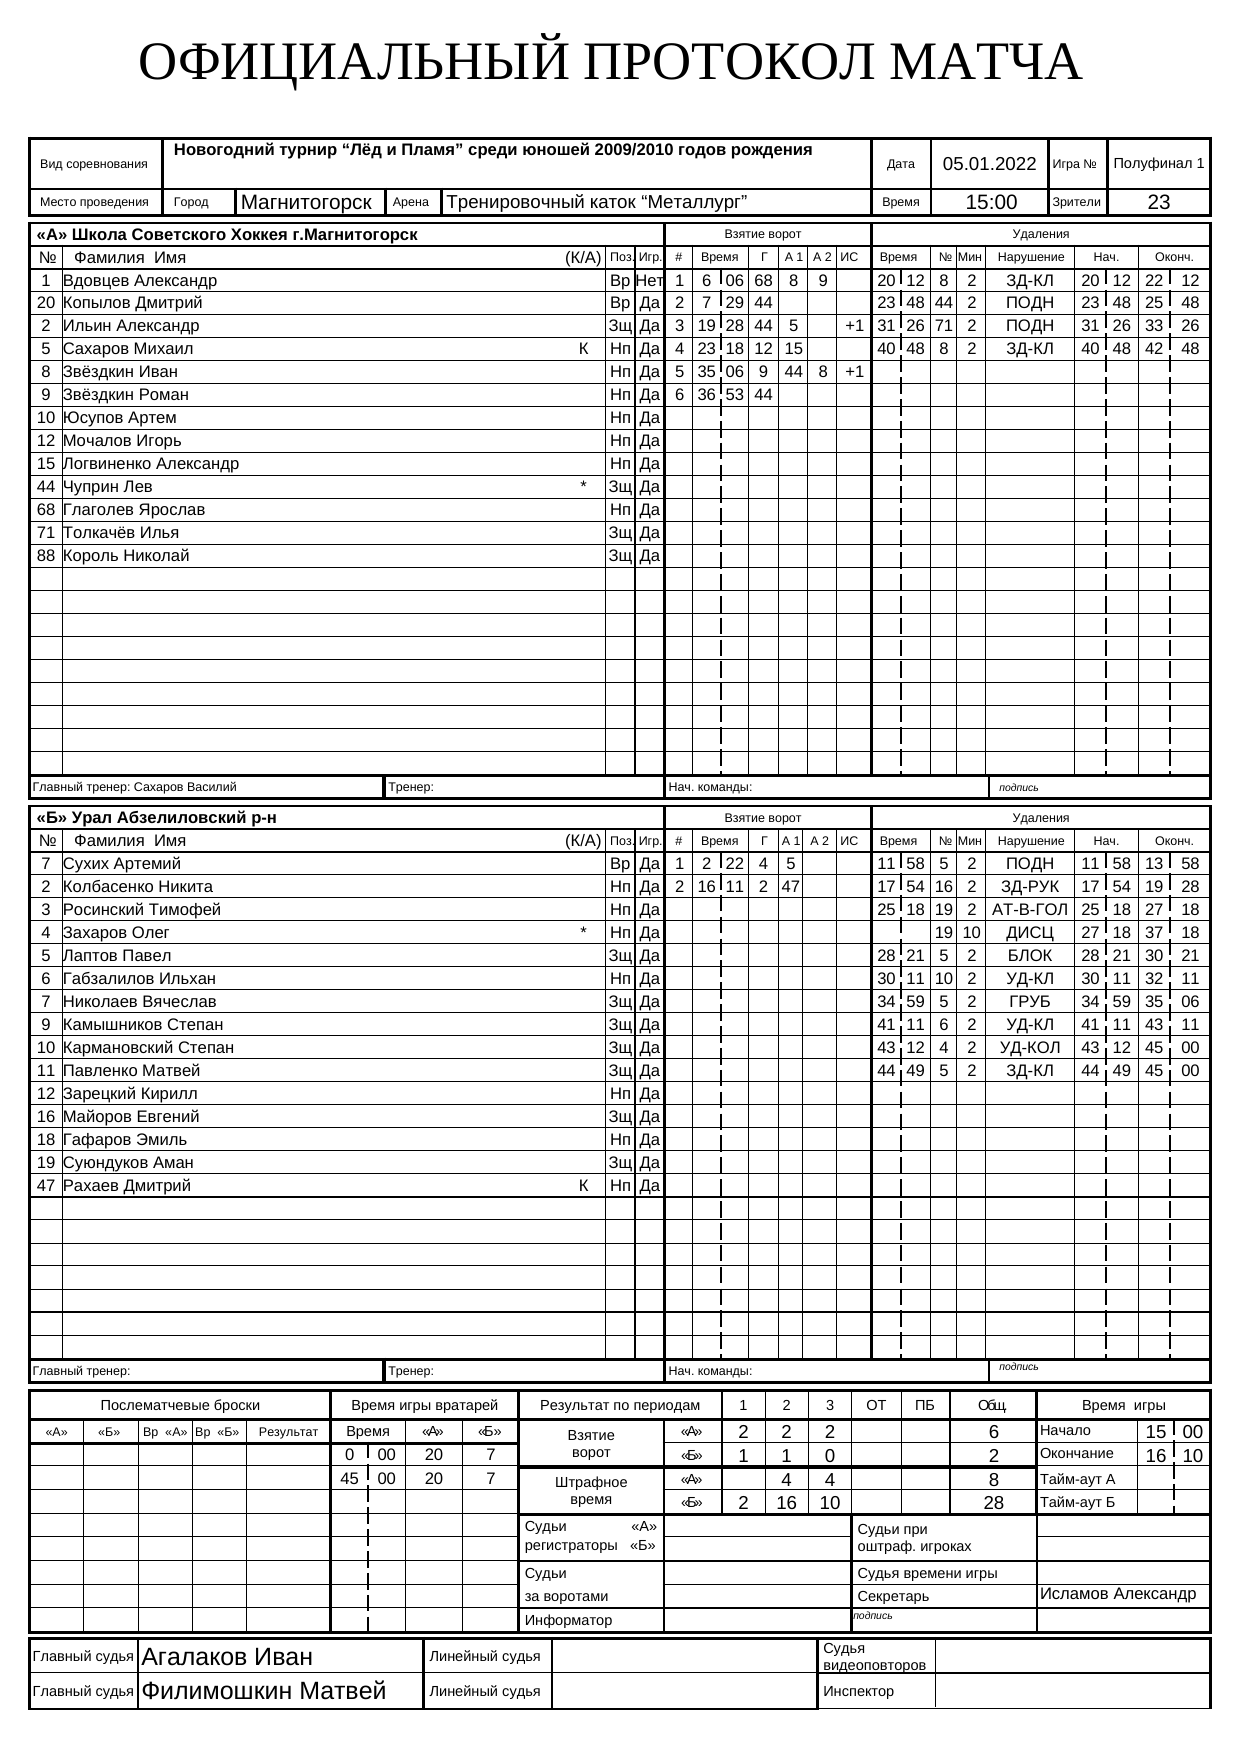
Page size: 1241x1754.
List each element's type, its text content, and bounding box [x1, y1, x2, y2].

table_cell [837, 591, 870, 613]
table_cell Зщ [606, 545, 634, 567]
table_cell Да [636, 430, 663, 452]
table_cell [721, 1220, 748, 1242]
table_cell [1170, 729, 1209, 751]
table_cell 37 [1139, 921, 1170, 943]
table_cell 2 [693, 853, 721, 874]
table_cell Зщ [606, 1059, 634, 1081]
table_cell Мочалов Игорь [63, 430, 561, 452]
table_cell 5 [666, 361, 692, 383]
table_cell [721, 706, 748, 728]
table_header «А» Школа Советского Хоккея г.Магнитогорск [31, 224, 663, 244]
table_cell [561, 522, 605, 544]
table_cell [139, 1514, 192, 1536]
table_cell [721, 522, 748, 544]
table_cell 19 [931, 898, 956, 920]
table_header Новогодний турнир “Лёд и Пламя” среди юношей 2009/2010 годов рождения [164, 140, 870, 188]
table_cell Оконч. [1139, 830, 1209, 851]
table_cell [139, 1490, 192, 1513]
table_cell Нп [606, 338, 634, 360]
table_cell Тайм-аут Б [1038, 1490, 1137, 1513]
table_cell [31, 1466, 83, 1489]
table_cell Вр [606, 853, 634, 874]
table_cell Г [749, 247, 778, 268]
table_cell 00 [1174, 1421, 1209, 1442]
table_cell [561, 1082, 605, 1104]
table_cell Инспектор [819, 1674, 936, 1708]
table_cell [901, 1290, 930, 1311]
table_cell [693, 1220, 721, 1242]
table_cell [721, 1336, 748, 1357]
table_cell [1170, 614, 1209, 636]
table_cell [406, 1514, 462, 1536]
table_cell [368, 1561, 405, 1583]
table_cell Арена [387, 190, 440, 214]
table_cell 2 [957, 270, 985, 291]
table_cell [406, 1537, 462, 1560]
table_cell [1170, 706, 1209, 728]
table_cell [837, 1220, 870, 1242]
table_cell [193, 1445, 246, 1465]
table_cell [1075, 1313, 1106, 1334]
table_cell [957, 361, 985, 383]
table_cell [986, 637, 1074, 659]
table_cell 00 [1170, 1059, 1209, 1081]
table_cell [721, 683, 748, 705]
table_cell 2 [957, 990, 985, 1012]
table_cell Николаев Вячеслав [63, 990, 561, 1012]
table_cell [931, 568, 956, 590]
table_cell [1075, 1151, 1106, 1173]
table_cell [1106, 430, 1138, 452]
table_cell Да [636, 967, 663, 989]
table_cell [837, 660, 870, 682]
table_cell Да [636, 384, 663, 406]
table_cell [931, 522, 956, 544]
table_cell [873, 921, 901, 943]
table_cell [247, 1561, 329, 1583]
table_cell [31, 1220, 62, 1242]
table_cell 00 [368, 1445, 405, 1465]
table_cell [666, 683, 692, 705]
table_cell [901, 407, 930, 429]
table_cell 59 [1106, 990, 1138, 1012]
table_cell [931, 660, 956, 682]
table_cell 48 [901, 338, 930, 360]
table_cell [873, 1336, 901, 1357]
table_cell [1139, 522, 1170, 544]
table_header Игра № [1050, 140, 1106, 188]
table_cell [986, 1198, 1074, 1219]
table_cell [31, 637, 62, 659]
table_cell [693, 1082, 721, 1104]
table_cell [1075, 522, 1106, 544]
table_cell [666, 990, 692, 1012]
table_cell [749, 1313, 778, 1334]
table_cell 68 [31, 499, 62, 521]
table_cell 5 [779, 853, 802, 874]
table_cell [693, 1128, 721, 1150]
table_cell 4 [809, 1469, 851, 1489]
table_cell [901, 1198, 930, 1219]
table_cell [779, 1336, 802, 1357]
table_cell [986, 660, 1074, 682]
table_cell 23 [693, 338, 721, 360]
table_cell [693, 1290, 721, 1311]
table_cell Агалаков Иван [139, 1640, 422, 1672]
table_cell [1139, 1198, 1170, 1219]
table_cell [957, 729, 985, 751]
table_cell [721, 1082, 748, 1104]
table_cell Звёздкин Иван [63, 361, 561, 383]
table_cell [693, 1174, 721, 1196]
table_cell [931, 1266, 956, 1288]
table_cell 5 [931, 1059, 956, 1081]
table_cell 11 [31, 1059, 62, 1081]
table_cell [779, 453, 807, 475]
table_header Взятие ворот [666, 807, 870, 828]
table_cell [852, 1443, 901, 1465]
table_cell 2 [957, 315, 985, 337]
table_cell [561, 683, 605, 705]
table_cell 21 [1170, 944, 1209, 966]
table_cell [837, 1266, 870, 1288]
table_header Послематчевые броски [31, 1392, 329, 1418]
table_cell [779, 1313, 802, 1334]
table_cell [901, 729, 930, 751]
table_cell [693, 1336, 721, 1357]
table_cell 45 [1139, 1036, 1170, 1058]
table_cell [986, 1220, 1074, 1242]
table_cell 28 [1075, 944, 1106, 966]
table_cell [873, 1082, 901, 1104]
table_cell 17 [873, 875, 901, 897]
table_cell [901, 591, 930, 613]
table_cell [666, 1082, 692, 1104]
table_cell Время [873, 190, 930, 214]
table_cell [1170, 1290, 1209, 1311]
table_cell [957, 1313, 985, 1334]
table_cell 7 [31, 990, 62, 1012]
table_cell [986, 430, 1074, 452]
table_cell «Б» [665, 1490, 721, 1513]
table_cell [84, 1585, 138, 1607]
table_cell [1075, 1128, 1106, 1150]
table_cell [721, 1174, 748, 1196]
table_cell [837, 1151, 870, 1173]
table_cell [1106, 1220, 1138, 1242]
table_cell [693, 591, 721, 613]
table_cell 11 [1075, 853, 1106, 874]
table_cell [666, 499, 692, 521]
table_cell Да [636, 921, 663, 943]
table_cell [837, 967, 870, 989]
table_cell [606, 706, 634, 728]
table_cell [902, 1490, 949, 1513]
table_cell 4 [766, 1469, 808, 1489]
table_cell [636, 1220, 663, 1242]
table_cell АТ-В-ГОЛ [986, 898, 1074, 920]
table_cell 58 [901, 853, 930, 874]
table_cell [63, 1220, 561, 1242]
table_cell 30 [873, 967, 901, 989]
table_cell 29 [721, 292, 748, 314]
table_cell [63, 752, 561, 774]
table_cell 2 [723, 1421, 765, 1442]
table_cell [957, 384, 985, 406]
table_cell [463, 1561, 517, 1583]
table_cell [749, 1336, 778, 1357]
table_cell [1075, 1290, 1106, 1311]
table_cell [1174, 1466, 1209, 1489]
table_cell [1170, 522, 1209, 544]
table_cell [666, 1220, 692, 1242]
table_cell [986, 614, 1074, 636]
table_cell [193, 1514, 246, 1536]
table_cell 2 [666, 292, 692, 314]
table_cell [986, 706, 1074, 728]
table_cell Нач. команды: [666, 1361, 988, 1381]
table_header 05.01.2022 [932, 140, 1047, 188]
table_cell [803, 990, 836, 1012]
table_cell А 1 [779, 247, 807, 268]
table_header 1 [723, 1392, 765, 1418]
table_cell [837, 1036, 870, 1058]
table_cell Зрители [1050, 190, 1106, 214]
table_cell [666, 407, 692, 429]
table_cell Нп [606, 875, 634, 897]
table_cell № [931, 247, 956, 268]
table_cell [957, 568, 985, 590]
table_cell [803, 1013, 836, 1035]
table_cell [901, 430, 930, 452]
table_cell Штрафное время [520, 1469, 663, 1513]
table_cell 27 [1139, 898, 1170, 920]
table_cell [31, 1490, 83, 1513]
table_cell 4 [666, 338, 692, 360]
table_cell [1170, 1198, 1209, 1219]
table_cell [1139, 752, 1170, 774]
table_cell [606, 568, 634, 590]
table_cell Зщ [606, 990, 634, 1012]
table_cell [803, 1220, 836, 1242]
table_cell Кармановский Степан [63, 1036, 561, 1058]
table_cell 25 [873, 898, 901, 920]
table_cell 30 [1139, 944, 1170, 966]
table_cell 2 [957, 853, 985, 874]
table_cell [1075, 1105, 1106, 1127]
table_cell [666, 1198, 692, 1219]
table_cell [1170, 660, 1209, 682]
table_cell [606, 1266, 634, 1288]
table_cell [837, 1128, 870, 1150]
table_cell ЗД-КЛ [986, 1059, 1074, 1081]
table_cell Зарецкий Кирилл [63, 1082, 561, 1104]
table_cell [63, 568, 561, 590]
table_cell [561, 545, 605, 567]
table_cell 1 [666, 270, 692, 291]
table_cell Захаров Олег [63, 921, 561, 943]
table_cell [721, 1036, 748, 1058]
table_cell [1170, 430, 1209, 452]
table_cell [721, 591, 748, 613]
table_cell [31, 1266, 62, 1288]
table_cell [1170, 1313, 1209, 1334]
table_cell [931, 499, 956, 521]
table_cell [749, 1082, 778, 1104]
table_cell [63, 1244, 561, 1265]
table_cell 15:00 [932, 190, 1047, 214]
table_cell [1139, 568, 1170, 590]
table_cell 54 [901, 875, 930, 897]
table_cell [779, 1174, 802, 1196]
table_cell [779, 1128, 802, 1150]
table_cell 1 [31, 270, 62, 291]
table_cell [837, 944, 870, 966]
table_cell [666, 1059, 692, 1081]
table_cell Поз. [606, 830, 634, 851]
table_cell [837, 898, 870, 920]
table_cell 10 [957, 921, 985, 943]
table_cell [693, 729, 721, 751]
table_cell подпись [990, 1361, 1209, 1381]
table_cell [779, 637, 807, 659]
table_cell [193, 1561, 246, 1583]
table_cell [666, 430, 692, 452]
table_cell [837, 853, 870, 874]
table_cell 8 [951, 1469, 1035, 1489]
table_cell Главный судья [31, 1673, 137, 1708]
table_cell [1170, 1151, 1209, 1173]
table_cell [606, 637, 634, 659]
table_cell [803, 967, 836, 989]
table_cell 44 [779, 361, 807, 383]
table_cell 48 [1106, 292, 1138, 314]
table_cell [901, 522, 930, 544]
table_cell [561, 1105, 605, 1127]
table_cell [957, 407, 985, 429]
table_cell Судьи при оштраф. игроках [853, 1516, 1036, 1560]
table_cell ДИСЦ [986, 921, 1074, 943]
table_cell [31, 1585, 83, 1607]
table_cell Чуприн Лев [63, 476, 561, 498]
table_cell [636, 568, 663, 590]
table_cell Майоров Евгений [63, 1105, 561, 1127]
table_cell 10 [31, 407, 62, 429]
table_cell 7 [463, 1466, 517, 1489]
table_cell 18 [1106, 921, 1138, 943]
table_cell [561, 875, 605, 897]
table_cell [1139, 614, 1170, 636]
table_cell [721, 1013, 748, 1035]
table_cell [1106, 1290, 1138, 1311]
table_cell [749, 430, 778, 452]
table_cell [665, 1516, 850, 1536]
table_cell [721, 967, 748, 989]
table_cell Нп [606, 898, 634, 920]
table_cell [957, 614, 985, 636]
table_cell [803, 1151, 836, 1173]
table_cell Филимошкин Матвей [139, 1673, 422, 1708]
table_cell [636, 729, 663, 751]
table_cell [901, 1313, 930, 1334]
table_cell [1075, 476, 1106, 498]
table_cell [636, 1336, 663, 1357]
table_cell [606, 614, 634, 636]
table_cell [1106, 683, 1138, 705]
table_cell [749, 752, 778, 774]
table_cell [1170, 384, 1209, 406]
table_cell [561, 706, 605, 728]
table_cell 71 [31, 522, 62, 544]
table_cell [63, 729, 561, 751]
table_cell [803, 1105, 836, 1127]
table_cell Нп [606, 967, 634, 989]
table_cell 11 [721, 875, 748, 897]
table_cell 26 [1170, 315, 1209, 337]
table_cell [873, 1290, 901, 1311]
table_cell 28 [721, 315, 748, 337]
table_cell [873, 1220, 901, 1242]
table_cell Зщ [606, 944, 634, 966]
table_cell [873, 1313, 901, 1334]
table_cell Нп [606, 1082, 634, 1104]
table_cell [693, 476, 721, 498]
table_cell [986, 522, 1074, 544]
table_cell 3 [666, 315, 692, 337]
table_cell 20 [1075, 270, 1106, 291]
table_cell [721, 407, 748, 429]
table_cell [936, 1674, 1209, 1708]
table_cell 42 [1139, 338, 1170, 360]
table_cell 12 [1170, 270, 1209, 291]
table_cell Начало [1038, 1421, 1137, 1442]
table_cell Нп [606, 1174, 634, 1196]
table_cell [666, 1013, 692, 1035]
table_cell 26 [1106, 315, 1138, 337]
table_cell [873, 729, 901, 751]
table_cell 6 [951, 1421, 1035, 1442]
table_cell [808, 706, 836, 728]
table_cell 35 [1139, 990, 1170, 1012]
table_cell Судьи [520, 1562, 663, 1583]
table_cell [808, 292, 836, 314]
table_cell [873, 476, 901, 498]
table_cell 2 [957, 967, 985, 989]
table_cell [901, 384, 930, 406]
table_cell [901, 683, 930, 705]
table_cell [931, 706, 956, 728]
table_cell [749, 522, 778, 544]
table_cell 9 [749, 361, 778, 383]
table_cell [1170, 1128, 1209, 1150]
table_cell [837, 292, 870, 314]
table_cell 2 [809, 1421, 851, 1442]
table_cell [1139, 683, 1170, 705]
table_cell 06 [1170, 990, 1209, 1012]
table_cell [837, 453, 870, 475]
table_cell [808, 637, 836, 659]
table_cell 6 [666, 384, 692, 406]
table_cell Мин [957, 247, 985, 268]
table_cell Нарушение [986, 247, 1074, 268]
table_cell [779, 1198, 802, 1219]
table_cell Да [636, 1151, 663, 1173]
table_cell [693, 1059, 721, 1081]
table_cell 2 [957, 1059, 985, 1081]
table_cell +1 [837, 315, 870, 337]
table_cell 49 [1106, 1059, 1138, 1081]
table_cell [931, 614, 956, 636]
table_cell [808, 522, 836, 544]
table_cell [606, 660, 634, 682]
table_cell [606, 1220, 634, 1242]
table_cell Поз. [606, 247, 634, 268]
table_cell [561, 944, 605, 966]
table_cell [808, 568, 836, 590]
table_cell [553, 1673, 816, 1708]
table_cell [779, 292, 807, 314]
table_cell [247, 1514, 329, 1536]
table_cell Линейный судья [425, 1673, 551, 1708]
table_cell [901, 545, 930, 567]
table_cell [901, 921, 930, 943]
table_cell 45 [1139, 1059, 1170, 1081]
table_cell Оконч. [1139, 247, 1209, 268]
table_cell 2 [31, 315, 62, 337]
table_cell [749, 1266, 778, 1288]
table_cell [749, 476, 778, 498]
table_cell [561, 729, 605, 751]
table_cell [1075, 384, 1106, 406]
table_cell 16 [766, 1490, 808, 1513]
table_cell [561, 568, 605, 590]
table_cell [693, 683, 721, 705]
table_cell [561, 1220, 605, 1242]
table_cell Информатор [520, 1609, 663, 1631]
table_cell [901, 752, 930, 774]
table_cell [693, 637, 721, 659]
table_cell [837, 1059, 870, 1081]
table_cell [139, 1561, 192, 1583]
table_cell [873, 1266, 901, 1288]
table_cell [721, 1244, 748, 1265]
table_cell 88 [31, 545, 62, 567]
table_cell [986, 1290, 1074, 1311]
table_cell Фамилия Имя [63, 830, 561, 851]
table_cell [957, 1244, 985, 1265]
table_cell 44 [931, 292, 956, 314]
table_cell Мин [957, 830, 985, 851]
table_cell [31, 568, 62, 590]
table_cell [693, 752, 721, 774]
table_cell [693, 1244, 721, 1265]
table_cell [561, 315, 605, 337]
table_cell [693, 898, 721, 920]
table_cell [779, 990, 802, 1012]
table_cell [721, 430, 748, 452]
table_cell [1170, 361, 1209, 383]
table_cell [779, 1244, 802, 1265]
table_cell [931, 1105, 956, 1127]
table_cell 4 [31, 921, 62, 943]
table_cell * [561, 921, 605, 943]
table_cell # [666, 830, 692, 851]
table_cell [986, 476, 1074, 498]
table_header «Б» Урал Абзелиловский р-н [31, 807, 663, 828]
table_cell 2 [957, 338, 985, 360]
table_cell Вр «Б» [193, 1421, 246, 1442]
table_cell [808, 683, 836, 705]
table_cell [873, 1198, 901, 1219]
table_cell 36 [693, 384, 721, 406]
table_cell ИС [837, 830, 870, 851]
table_cell ГРУБ [986, 990, 1074, 1012]
table_cell [1170, 1220, 1209, 1242]
table_cell [873, 1174, 901, 1196]
table_cell Да [636, 522, 663, 544]
table_cell ПОДН [986, 292, 1074, 314]
table_cell [749, 1244, 778, 1265]
table_cell Место проведения [31, 190, 161, 214]
table_cell Нп [606, 1128, 634, 1150]
table_cell [721, 1128, 748, 1150]
table_cell [247, 1466, 329, 1489]
table_cell [1106, 706, 1138, 728]
table_cell [1170, 568, 1209, 590]
table_cell [986, 1151, 1074, 1173]
table_cell 48 [1170, 338, 1209, 360]
table_cell [1075, 453, 1106, 475]
table_cell [63, 591, 561, 613]
table_cell 6 [931, 1013, 956, 1035]
table_cell [1075, 545, 1106, 567]
table_cell [606, 591, 634, 613]
table_cell 23 [873, 292, 901, 314]
table_cell [749, 453, 778, 475]
table_cell [1075, 637, 1106, 659]
table_cell [1075, 1220, 1106, 1242]
table_cell [957, 706, 985, 728]
table_cell [693, 453, 721, 475]
table_cell [803, 898, 836, 920]
table_cell 2 [957, 1036, 985, 1058]
table_cell Колбасенко Никита [63, 875, 561, 897]
table_cell [247, 1608, 329, 1631]
table_cell [693, 944, 721, 966]
table_cell [986, 453, 1074, 475]
table_cell Главный судья [31, 1640, 137, 1672]
table_cell [749, 1220, 778, 1242]
table_cell БЛОК [986, 944, 1074, 966]
table_cell 41 [873, 1013, 901, 1035]
table_cell [1038, 1609, 1209, 1631]
table_cell [63, 660, 561, 682]
table_cell [1106, 1336, 1138, 1357]
table_cell [779, 660, 807, 682]
table_cell 6 [693, 270, 721, 291]
table_cell 8 [808, 361, 836, 383]
table_cell [803, 921, 836, 943]
table_cell [666, 729, 692, 751]
table_cell [1170, 637, 1209, 659]
table_cell [636, 1290, 663, 1311]
table_cell [1106, 522, 1138, 544]
table_cell [837, 1198, 870, 1219]
table_cell «Б» [665, 1443, 721, 1465]
table_cell [1106, 1198, 1138, 1219]
table_cell [332, 1514, 368, 1536]
table_cell [721, 921, 748, 943]
table_header Удаления [873, 224, 1209, 244]
table_cell Да [636, 499, 663, 521]
table_cell 5 [779, 315, 807, 337]
table_cell [721, 1059, 748, 1081]
table_cell [873, 545, 901, 567]
table_cell Окончание [1038, 1443, 1137, 1465]
table_cell [1106, 361, 1138, 383]
table_cell [636, 1244, 663, 1265]
table_cell [1139, 361, 1170, 383]
table_cell 5 [931, 990, 956, 1012]
table_cell [749, 1059, 778, 1081]
table_cell [803, 1128, 836, 1150]
table_cell [63, 637, 561, 659]
table_cell [873, 361, 901, 383]
table_cell 49 [901, 1059, 930, 1081]
table_cell [803, 1244, 836, 1265]
table_cell [779, 1151, 802, 1173]
table_cell [749, 990, 778, 1012]
table_cell Нп [606, 407, 634, 429]
table_cell Да [636, 1082, 663, 1104]
table_cell [1170, 1082, 1209, 1104]
table_cell 2 [749, 875, 778, 897]
table_cell Да [636, 453, 663, 475]
table_cell [31, 660, 62, 682]
table_cell [666, 1290, 692, 1311]
table_cell [986, 1313, 1074, 1334]
table_cell 44 [873, 1059, 901, 1081]
table_cell [666, 1151, 692, 1173]
table_cell [901, 1082, 930, 1104]
table_cell [1075, 1244, 1106, 1265]
table_cell [873, 1244, 901, 1265]
table_header Дата [873, 140, 930, 188]
table_header Время игры вратарей [332, 1392, 517, 1418]
table_cell 43 [1139, 1013, 1170, 1035]
table_cell [837, 522, 870, 544]
table_cell [901, 660, 930, 682]
table_cell [693, 660, 721, 682]
table_header 2 [766, 1392, 808, 1418]
table_cell ИС [837, 247, 870, 268]
table_cell [31, 1514, 83, 1536]
table_cell [749, 637, 778, 659]
table_cell * [561, 476, 605, 498]
table_cell Тренер: [386, 777, 663, 797]
table_cell [1075, 706, 1106, 728]
table_cell [957, 1151, 985, 1173]
table_cell [84, 1608, 138, 1631]
table_cell [808, 660, 836, 682]
table_cell Сухих Артемий [63, 853, 561, 874]
table_cell [606, 1244, 634, 1265]
table_cell [957, 453, 985, 475]
table_cell [693, 1266, 721, 1288]
table_cell [193, 1608, 246, 1631]
table_cell 7 [463, 1445, 517, 1465]
table_cell [721, 1151, 748, 1173]
table_cell 11 [901, 967, 930, 989]
table_cell [901, 637, 930, 659]
table_cell [808, 752, 836, 774]
table_cell [749, 1174, 778, 1196]
table_cell [873, 752, 901, 774]
table_cell 19 [31, 1151, 62, 1173]
table_cell [901, 1174, 930, 1196]
table_cell [852, 1421, 901, 1442]
table_cell 9 [31, 384, 62, 406]
table_cell [721, 545, 748, 567]
table_cell [561, 1290, 605, 1311]
table_cell [721, 990, 748, 1012]
table_cell Павленко Матвей [63, 1059, 561, 1081]
table_cell [957, 1220, 985, 1242]
table_cell [84, 1514, 138, 1536]
table_cell [957, 1082, 985, 1104]
table_cell [779, 706, 807, 728]
table_cell [721, 660, 748, 682]
table_cell [1075, 1336, 1106, 1357]
table_cell [957, 1105, 985, 1127]
table_cell [803, 1059, 836, 1081]
table_cell 10 [931, 967, 956, 989]
table_cell 9 [31, 1013, 62, 1035]
table_cell [803, 1313, 836, 1334]
table_cell Суюндуков Аман [63, 1151, 561, 1173]
table_cell [1106, 384, 1138, 406]
table_cell [693, 499, 721, 521]
table_cell 8 [779, 270, 807, 291]
table_cell за воротами [520, 1584, 663, 1607]
table_cell [368, 1537, 405, 1560]
table_cell 12 [1106, 270, 1138, 291]
table_cell 41 [1075, 1013, 1106, 1035]
table_cell [931, 752, 956, 774]
table_cell Результат [247, 1421, 329, 1442]
table_cell [931, 1151, 956, 1173]
table_cell [561, 1336, 605, 1357]
table_cell [561, 270, 605, 291]
table_cell [808, 499, 836, 521]
table_cell «Б » [463, 1421, 517, 1442]
table_cell 11 [1170, 967, 1209, 989]
table_cell [873, 430, 901, 452]
table_cell [721, 752, 748, 774]
table_cell [1139, 591, 1170, 613]
table_cell [666, 660, 692, 682]
table_cell 10 [1174, 1443, 1209, 1465]
table_cell [837, 729, 870, 751]
table_cell [931, 1128, 956, 1150]
table_cell [636, 706, 663, 728]
table_cell [931, 591, 956, 613]
table_header Удаления [873, 807, 1209, 828]
table_cell Вр [606, 292, 634, 314]
table_cell [803, 875, 836, 897]
table_cell [957, 522, 985, 544]
table_cell Нет [636, 270, 663, 291]
table_cell [901, 1220, 930, 1242]
table_cell [808, 591, 836, 613]
table_cell [561, 292, 605, 314]
table_cell Зщ [606, 315, 634, 337]
table_cell [721, 637, 748, 659]
table_cell Зщ [606, 1036, 634, 1058]
table_cell 58 [1170, 853, 1209, 874]
table_cell 58 [1106, 853, 1138, 874]
table_cell 12 [901, 270, 930, 291]
table_cell [986, 752, 1074, 774]
table_cell 35 [693, 361, 721, 383]
table_cell [986, 1128, 1074, 1150]
table_cell [779, 614, 807, 636]
table_cell 5 [931, 944, 956, 966]
table_cell 9 [808, 270, 836, 291]
table_cell 2 [957, 292, 985, 314]
table_cell [901, 706, 930, 728]
table_cell [693, 706, 721, 728]
table_cell [63, 1313, 561, 1334]
table_cell [368, 1514, 405, 1536]
table_cell 19 [931, 921, 956, 943]
table_cell 0 [332, 1445, 368, 1465]
table_cell [666, 637, 692, 659]
table_cell [901, 453, 930, 475]
table_cell [1106, 545, 1138, 567]
table_cell [1170, 683, 1209, 705]
table_cell Да [636, 875, 663, 897]
table_cell [693, 1105, 721, 1127]
table_cell [247, 1585, 329, 1607]
table_cell [779, 1105, 802, 1127]
table_cell [561, 614, 605, 636]
table_cell [1139, 1266, 1170, 1288]
table_cell Лаптов Павел [63, 944, 561, 966]
table_cell 00 [1170, 1036, 1209, 1058]
table_cell [561, 637, 605, 659]
table_cell 28 [1170, 875, 1209, 897]
table_cell [873, 1151, 901, 1173]
table_cell [749, 1013, 778, 1035]
table_cell [749, 944, 778, 966]
table_cell [63, 1336, 561, 1357]
table_cell 1 [666, 853, 692, 874]
table_cell 16 [1138, 1443, 1174, 1465]
table_cell [31, 591, 62, 613]
table_cell [666, 614, 692, 636]
table_cell 06 [721, 361, 748, 383]
table_cell [606, 1198, 634, 1219]
table_cell [247, 1445, 329, 1465]
table_cell 34 [873, 990, 901, 1012]
table_cell [1106, 1266, 1138, 1288]
table_cell 40 [1075, 338, 1106, 360]
table_cell 18 [1106, 898, 1138, 920]
table_cell [1170, 591, 1209, 613]
table_cell Нач. [1075, 830, 1138, 851]
table_cell Игр. [636, 830, 663, 851]
table_cell [561, 499, 605, 521]
table_cell [1075, 1082, 1106, 1104]
table_cell [1138, 1490, 1174, 1513]
table_cell [1106, 614, 1138, 636]
table_cell [902, 1469, 949, 1489]
table_cell [463, 1537, 517, 1560]
table_cell [1170, 752, 1209, 774]
table_cell [808, 407, 836, 429]
table_header Вид соревнования [31, 140, 161, 188]
table_cell [931, 545, 956, 567]
table_cell [873, 614, 901, 636]
table_cell [1170, 545, 1209, 567]
table_cell [931, 1082, 956, 1104]
table_cell Главный тренер: [31, 1361, 382, 1381]
table_cell 20 [406, 1466, 462, 1489]
table_cell [561, 990, 605, 1012]
table_cell [957, 1174, 985, 1196]
table_cell 2 [957, 944, 985, 966]
table_cell [693, 407, 721, 429]
table_cell [779, 384, 807, 406]
table_cell УД-КЛ [986, 967, 1074, 989]
table_cell «А» [665, 1421, 721, 1442]
table_cell [808, 545, 836, 567]
table_cell [901, 499, 930, 521]
table_cell [779, 1059, 802, 1081]
table_cell 22 [721, 853, 748, 874]
table_cell [561, 591, 605, 613]
table_cell [1075, 660, 1106, 682]
table_cell Камышников Степан [63, 1013, 561, 1035]
table_cell [693, 921, 721, 943]
table_cell 4 [749, 853, 778, 874]
table_cell [1139, 660, 1170, 682]
table_cell [779, 499, 807, 521]
table_cell [1106, 1082, 1138, 1104]
table_cell [779, 944, 802, 966]
table_cell [139, 1608, 192, 1631]
table_cell Зщ [606, 522, 634, 544]
table_header П Б [902, 1392, 949, 1418]
table_cell [721, 944, 748, 966]
table_cell [721, 1266, 748, 1288]
table_cell № [931, 830, 956, 851]
table_cell [666, 1105, 692, 1127]
table_cell 10 [31, 1036, 62, 1058]
table_cell Да [636, 292, 663, 314]
table_cell [986, 545, 1074, 567]
table_cell [779, 522, 807, 544]
table_cell [1170, 1105, 1209, 1127]
table_cell [636, 637, 663, 659]
table_cell [931, 1244, 956, 1265]
table_cell [1139, 1244, 1170, 1265]
table_cell 7 [31, 853, 62, 874]
table_cell [873, 1105, 901, 1127]
table_cell 31 [1075, 315, 1106, 337]
table_cell [463, 1514, 517, 1536]
table_cell Да [636, 338, 663, 360]
table_cell [1139, 1313, 1170, 1334]
table_cell 11 [873, 853, 901, 874]
table_cell [901, 476, 930, 498]
table_cell [721, 1198, 748, 1219]
table_cell Копылов Дмитрий [63, 292, 561, 314]
table_cell [693, 990, 721, 1012]
table_cell 12 [31, 1082, 62, 1104]
table_cell 16 [693, 875, 721, 897]
table_cell [193, 1585, 246, 1607]
table_cell [31, 1537, 83, 1560]
table_cell [666, 522, 692, 544]
table_cell [1075, 752, 1106, 774]
table_cell Вдовцев Александр [63, 270, 561, 291]
table_cell 2 [951, 1443, 1035, 1465]
table_cell Нп [606, 384, 634, 406]
table_cell [1075, 1198, 1106, 1219]
table_cell Да [636, 315, 663, 337]
table_cell Да [636, 1105, 663, 1127]
table_cell Зщ [606, 1151, 634, 1173]
table_cell [931, 1198, 956, 1219]
table_header Результат по периодам [520, 1392, 721, 1418]
table_cell 8 [931, 270, 956, 291]
table_cell [721, 1105, 748, 1127]
table_cell [63, 1290, 561, 1311]
table_cell (К/А) [561, 247, 605, 268]
table_cell [31, 706, 62, 728]
table_cell 59 [901, 990, 930, 1012]
table_cell 15 [31, 453, 62, 475]
table_cell Рахаев Дмитрий [63, 1174, 561, 1196]
table_cell К [561, 338, 605, 360]
table_cell [779, 1220, 802, 1242]
table_cell [31, 1445, 83, 1465]
table_cell [606, 1290, 634, 1311]
table_cell [873, 453, 901, 475]
table_cell Да [636, 1059, 663, 1081]
table_cell [561, 1198, 605, 1219]
table_cell 2 [957, 898, 985, 920]
table_cell [693, 614, 721, 636]
table_cell [803, 1082, 836, 1104]
table_cell [1139, 430, 1170, 452]
table_cell [873, 407, 901, 429]
table_cell [1139, 1128, 1170, 1150]
table_cell [561, 660, 605, 682]
table_cell 48 [901, 292, 930, 314]
table_cell [837, 875, 870, 897]
table_cell [837, 683, 870, 705]
table_cell [901, 361, 930, 383]
table_cell 44 [749, 315, 778, 337]
table_cell [31, 729, 62, 751]
table_cell [693, 1198, 721, 1219]
table_cell [957, 545, 985, 567]
table_cell Толкачёв Илья [63, 522, 561, 544]
table_cell [1106, 1151, 1138, 1173]
table_cell [957, 476, 985, 498]
table_cell [779, 1036, 802, 1058]
table_cell Судьи «А» регистраторы «Б» [520, 1516, 663, 1560]
table_cell [721, 499, 748, 521]
table_cell Нач. [1075, 247, 1138, 268]
table_header 3 [809, 1392, 851, 1418]
table_cell Сахаров Михаил [63, 338, 561, 360]
table_cell [1106, 1174, 1138, 1196]
table_cell [666, 1336, 692, 1357]
table_cell [749, 1036, 778, 1058]
table_cell [31, 1336, 62, 1357]
table_cell 44 [31, 476, 62, 498]
table_cell [779, 591, 807, 613]
table_cell [837, 1013, 870, 1035]
table_cell [1170, 476, 1209, 498]
table_cell [193, 1537, 246, 1560]
table_cell 34 [1075, 990, 1106, 1012]
table_cell [931, 407, 956, 429]
table_cell 18 [1170, 898, 1209, 920]
table_cell 30 [1075, 967, 1106, 989]
table_cell [1106, 752, 1138, 774]
table_cell 2 [723, 1490, 765, 1513]
table_cell 47 [779, 875, 802, 897]
table_cell [957, 752, 985, 774]
table_cell [561, 1266, 605, 1288]
table_cell [986, 407, 1074, 429]
table_cell Тренер: [386, 1361, 663, 1381]
table_cell 0 [809, 1443, 851, 1465]
table_cell Да [636, 944, 663, 966]
table_cell [1174, 1490, 1209, 1513]
table_cell [693, 568, 721, 590]
table_cell [931, 453, 956, 475]
table_cell [986, 1266, 1074, 1288]
table_cell подпись [853, 1609, 1036, 1631]
table_cell 5 [931, 853, 956, 874]
table_cell [1106, 407, 1138, 429]
table_cell [1106, 729, 1138, 751]
table_cell 33 [1139, 315, 1170, 337]
table_cell [1106, 1313, 1138, 1334]
table_cell [1075, 430, 1106, 452]
table_cell [721, 898, 748, 920]
table_cell [837, 921, 870, 943]
table_cell [666, 453, 692, 475]
table_cell [561, 853, 605, 874]
table_cell [931, 729, 956, 751]
table_cell [901, 1151, 930, 1173]
table_cell [1139, 1336, 1170, 1357]
table_cell [1038, 1562, 1209, 1583]
table_cell [368, 1608, 405, 1631]
table_cell [837, 1244, 870, 1265]
table_cell [808, 384, 836, 406]
table_cell ПОДН [986, 853, 1074, 874]
table_cell Нач. команды: [666, 777, 988, 797]
table_cell А 2 [803, 830, 836, 851]
table_cell 06 [721, 270, 748, 291]
table_cell Вр [606, 270, 634, 291]
table_cell [247, 1490, 329, 1513]
table_cell [902, 1421, 949, 1442]
table_cell 12 [901, 1036, 930, 1058]
table_cell Да [636, 853, 663, 874]
table_cell [837, 1290, 870, 1311]
table_cell [873, 1128, 901, 1150]
table_cell 28 [873, 944, 901, 966]
table_cell Да [636, 407, 663, 429]
table_cell [901, 568, 930, 590]
table_cell [561, 361, 605, 383]
table_cell [873, 637, 901, 659]
table_cell [957, 1266, 985, 1288]
table_cell [931, 637, 956, 659]
table_cell [873, 499, 901, 521]
table_cell Да [636, 361, 663, 383]
table_cell [749, 921, 778, 943]
table_cell 40 [873, 338, 901, 360]
table_cell Время [873, 247, 930, 268]
table_cell [931, 1220, 956, 1242]
table_cell [779, 430, 807, 452]
table_cell А 2 [808, 247, 836, 268]
table_cell [837, 430, 870, 452]
table_cell 11 [1170, 1013, 1209, 1035]
table_cell [139, 1585, 192, 1607]
table_cell [31, 1198, 62, 1219]
table_cell [1075, 407, 1106, 429]
table_cell [721, 568, 748, 590]
table_cell [1139, 706, 1170, 728]
table_cell [957, 683, 985, 705]
table_cell Габзалилов Ильхан [63, 967, 561, 989]
table_cell [1075, 683, 1106, 705]
table_cell [721, 1290, 748, 1311]
table_cell 32 [1139, 967, 1170, 989]
table_cell [561, 384, 605, 406]
table_cell [1139, 1174, 1170, 1196]
table_cell [406, 1490, 462, 1513]
table_cell [749, 660, 778, 682]
table_cell [931, 1336, 956, 1357]
table_cell Вр «А» [139, 1421, 192, 1442]
table_cell [1075, 1174, 1106, 1196]
table_cell [779, 967, 802, 989]
table_cell 12 [1106, 1036, 1138, 1058]
table_cell Ильин Александр [63, 315, 561, 337]
table_cell [779, 1013, 802, 1035]
table_cell [986, 384, 1074, 406]
table_cell [193, 1490, 246, 1513]
table_cell подпись [990, 777, 1209, 797]
table_cell УД-КОЛ [986, 1036, 1074, 1058]
table_cell [837, 752, 870, 774]
table_cell [561, 752, 605, 774]
table_cell [749, 729, 778, 751]
table_header ОТ [852, 1392, 901, 1418]
table_cell ЗД-КЛ [986, 270, 1074, 291]
table_cell [31, 614, 62, 636]
table_cell [636, 683, 663, 705]
table_cell [31, 1244, 62, 1265]
table_cell [808, 430, 836, 452]
table_cell [332, 1561, 368, 1583]
table_cell [957, 430, 985, 452]
table_cell [837, 384, 870, 406]
table_cell 44 [1075, 1059, 1106, 1081]
table_cell [837, 407, 870, 429]
table_cell [749, 1290, 778, 1311]
table_cell [837, 614, 870, 636]
table_cell [957, 499, 985, 521]
table_cell [749, 967, 778, 989]
table_cell 1 [766, 1443, 808, 1465]
table_cell [749, 898, 778, 920]
table_cell [84, 1445, 138, 1465]
table_cell [803, 1198, 836, 1219]
table_header Взятие ворот [666, 224, 870, 244]
table_cell [931, 1290, 956, 1311]
table_cell [1170, 1174, 1209, 1196]
table_cell [693, 967, 721, 989]
table_cell [779, 1266, 802, 1288]
table_cell [931, 430, 956, 452]
table_cell [636, 1266, 663, 1288]
table_cell [837, 545, 870, 567]
table_cell [837, 1105, 870, 1127]
table_cell [1106, 660, 1138, 682]
table_cell [1075, 499, 1106, 521]
table_cell [852, 1490, 901, 1513]
table_cell [837, 476, 870, 498]
table_cell Да [636, 1128, 663, 1150]
table_cell [957, 1128, 985, 1150]
table_cell 11 [1106, 967, 1138, 989]
table_cell [666, 1036, 692, 1058]
table_cell [1170, 499, 1209, 521]
table_cell 8 [31, 361, 62, 383]
table_cell 23 [1109, 190, 1209, 214]
table_cell [1139, 384, 1170, 406]
table_cell Логвиненко Александр [63, 453, 561, 475]
table_cell Линейный судья [425, 1640, 551, 1672]
table_cell 10 [809, 1490, 851, 1513]
table_cell 25 [1139, 292, 1170, 314]
table_cell 44 [749, 292, 778, 314]
table_cell [721, 1313, 748, 1334]
table_cell К [561, 1174, 605, 1196]
table_cell Исламов Александр [1038, 1585, 1209, 1607]
table_cell [1170, 1336, 1209, 1357]
table_cell [1139, 476, 1170, 498]
table_cell [368, 1585, 405, 1607]
table_cell Зщ [606, 1105, 634, 1127]
table_cell [803, 1036, 836, 1058]
table_cell [666, 1174, 692, 1196]
table_cell Нп [606, 499, 634, 521]
table_cell Зщ [606, 476, 634, 498]
table_cell Король Николай [63, 545, 561, 567]
table_cell [606, 729, 634, 751]
table_cell [749, 706, 778, 728]
table_cell Нп [606, 361, 634, 383]
table_cell [1170, 1266, 1209, 1288]
table_cell [1106, 1244, 1138, 1265]
table_cell 8 [931, 338, 956, 360]
table_cell Да [636, 476, 663, 498]
table_header Время игры [1038, 1392, 1209, 1418]
table_cell Гафаров Эмиль [63, 1128, 561, 1150]
table_cell Юсупов Артем [63, 407, 561, 429]
table_cell 11 [1106, 1013, 1138, 1035]
table_cell [693, 430, 721, 452]
table_cell [1139, 1290, 1170, 1311]
table_cell [561, 898, 605, 920]
table_cell ЗД-КЛ [986, 338, 1074, 360]
table_cell Фамилия Имя [63, 247, 561, 268]
table_cell [808, 476, 836, 498]
table_cell [749, 1128, 778, 1150]
table_cell 31 [873, 315, 901, 337]
table_cell 54 [1106, 875, 1138, 897]
table_cell [986, 1174, 1074, 1196]
table_cell [901, 1244, 930, 1265]
table_cell 20 [31, 292, 62, 314]
table_cell [84, 1466, 138, 1489]
table_cell № [31, 247, 62, 268]
table_cell [561, 1036, 605, 1058]
table_cell 16 [931, 875, 956, 897]
table_cell [606, 1313, 634, 1334]
table_cell [779, 407, 807, 429]
table_cell 5 [31, 338, 62, 360]
table_cell [873, 591, 901, 613]
table_cell Судья видеоповторов [819, 1640, 935, 1672]
table_cell [931, 384, 956, 406]
table_cell [931, 1174, 956, 1196]
table_cell 18 [901, 898, 930, 920]
table_cell [332, 1537, 368, 1560]
table_cell 23 [1075, 292, 1106, 314]
table_cell [873, 683, 901, 705]
table_cell [749, 1105, 778, 1127]
table_cell [779, 1290, 802, 1311]
table_cell Да [636, 1174, 663, 1196]
table_cell Да [636, 990, 663, 1012]
table_cell [873, 522, 901, 544]
table_cell [636, 660, 663, 682]
table_cell [901, 1336, 930, 1357]
table_cell [1075, 591, 1106, 613]
table_cell [368, 1490, 405, 1513]
table_cell [665, 1609, 850, 1631]
table_cell 25 [1075, 898, 1106, 920]
table_cell [31, 1313, 62, 1334]
table_cell 12 [749, 338, 778, 360]
table_cell 26 [901, 315, 930, 337]
table_cell Тренировочный каток “Металлург” [443, 190, 870, 214]
table_cell [31, 1608, 83, 1631]
table_cell [1139, 1082, 1170, 1104]
table_cell [666, 1244, 692, 1265]
table_cell [561, 407, 605, 429]
table_cell [561, 1128, 605, 1150]
table_cell 48 [1170, 292, 1209, 314]
table_cell Секретарь [853, 1585, 1036, 1607]
table_cell [666, 898, 692, 920]
table_cell 15 [779, 338, 807, 360]
table_cell 6 [31, 967, 62, 989]
table_cell [779, 898, 802, 920]
table_cell [1139, 407, 1170, 429]
table_cell [808, 453, 836, 475]
table_cell 45 [332, 1466, 368, 1489]
table_cell 1 [723, 1443, 765, 1465]
table_cell [332, 1608, 368, 1631]
table_cell [986, 1244, 1074, 1265]
table_cell [837, 499, 870, 521]
table_cell 19 [1139, 875, 1170, 897]
table_cell Главный тренер: Сахаров Василий [31, 777, 382, 797]
table_cell УД-КЛ [986, 1013, 1074, 1035]
table_cell [957, 1336, 985, 1357]
table_cell [561, 1244, 605, 1265]
table_cell (К/А) [561, 830, 605, 851]
table_cell [837, 1336, 870, 1357]
table_cell «Б» [84, 1421, 138, 1442]
table_cell Взятие ворот [520, 1421, 663, 1465]
table_cell [693, 522, 721, 544]
table_cell [84, 1537, 138, 1560]
table_cell [803, 1174, 836, 1196]
table_cell [1139, 453, 1170, 475]
table_cell Г [749, 830, 778, 851]
table_header Общ. [951, 1392, 1035, 1418]
table_cell [636, 752, 663, 774]
table_cell [749, 683, 778, 705]
table_cell [561, 1013, 605, 1035]
table_cell [779, 921, 802, 943]
table_cell [1170, 1244, 1209, 1265]
table_cell 7 [693, 292, 721, 314]
table_cell [837, 568, 870, 590]
table_cell [1138, 1466, 1174, 1489]
table_cell [553, 1640, 816, 1672]
table_cell [636, 591, 663, 613]
table_cell 00 [368, 1466, 405, 1489]
table_cell 2 [766, 1421, 808, 1442]
table_cell [636, 1313, 663, 1334]
table_cell [561, 1059, 605, 1081]
table_cell [901, 614, 930, 636]
table_cell [666, 1313, 692, 1334]
table_cell [139, 1537, 192, 1560]
table_cell Нарушение [986, 830, 1074, 851]
table_cell [1075, 361, 1106, 383]
table_cell [63, 1198, 561, 1219]
table_cell Игр. [636, 247, 663, 268]
table_cell [1106, 499, 1138, 521]
table_cell [749, 407, 778, 429]
table_cell 19 [693, 315, 721, 337]
table_cell 20 [406, 1445, 462, 1465]
table_cell [803, 1266, 836, 1288]
table_cell [1075, 568, 1106, 590]
table_cell [1075, 614, 1106, 636]
table_cell [636, 1198, 663, 1219]
table_cell [666, 476, 692, 498]
table_cell 27 [1075, 921, 1106, 943]
table_cell [1139, 1151, 1170, 1173]
table_cell [463, 1585, 517, 1607]
table_cell [31, 752, 62, 774]
table_cell 71 [931, 315, 956, 337]
table_cell [749, 545, 778, 567]
table_cell [957, 1290, 985, 1311]
table_cell [779, 545, 807, 567]
table_cell Глаголев Ярослав [63, 499, 561, 521]
table_cell [902, 1443, 949, 1465]
table_cell 2 [666, 875, 692, 897]
table_cell [721, 476, 748, 498]
table_cell [986, 568, 1074, 590]
table_cell [749, 499, 778, 521]
table_cell [1139, 729, 1170, 751]
table_cell [1139, 499, 1170, 521]
table_cell [561, 453, 605, 475]
table_cell [1038, 1537, 1209, 1560]
table_cell Да [636, 1013, 663, 1035]
table_cell [931, 1313, 956, 1334]
table_cell ПОДН [986, 315, 1074, 337]
table_cell № [31, 830, 62, 851]
table_header Полуфинал 1 [1109, 140, 1209, 188]
table_cell Магнитогорск [237, 190, 384, 214]
table_cell [837, 1082, 870, 1104]
table_cell Да [636, 898, 663, 920]
table_cell 15 [1138, 1421, 1174, 1442]
table_cell [837, 990, 870, 1012]
table_cell [63, 683, 561, 705]
table_cell Время [693, 247, 748, 268]
table_cell Судья времени игры [853, 1562, 1036, 1583]
table_cell [986, 591, 1074, 613]
table_cell [666, 706, 692, 728]
table_cell [808, 729, 836, 751]
table_cell 53 [721, 384, 748, 406]
table_cell [666, 591, 692, 613]
table_cell [666, 944, 692, 966]
table_cell 11 [901, 1013, 930, 1035]
table_cell Нп [606, 921, 634, 943]
table_cell [957, 660, 985, 682]
table_cell [31, 1290, 62, 1311]
table_cell [957, 1198, 985, 1219]
table_cell [803, 1290, 836, 1311]
table_cell [193, 1466, 246, 1489]
table_cell [666, 921, 692, 943]
table_cell Время [332, 1421, 405, 1442]
table_cell 28 [951, 1490, 1035, 1513]
table_cell 13 [1139, 853, 1170, 874]
table_cell 5 [31, 944, 62, 966]
table_cell [901, 1266, 930, 1288]
table_cell [606, 1336, 634, 1357]
table_cell [721, 729, 748, 751]
table_cell [931, 361, 956, 383]
table_cell [139, 1445, 192, 1465]
table_cell [749, 568, 778, 590]
table_cell 18 [1170, 921, 1209, 943]
table_cell [666, 752, 692, 774]
table_cell [873, 706, 901, 728]
table_cell [666, 1266, 692, 1288]
table_cell [957, 637, 985, 659]
table_cell [1075, 729, 1106, 751]
table_cell [606, 752, 634, 774]
table_cell [693, 1013, 721, 1035]
table_cell [1106, 476, 1138, 498]
table_cell 20 [873, 270, 901, 291]
table_cell [779, 729, 807, 751]
table_cell [986, 729, 1074, 751]
table_cell [247, 1537, 329, 1560]
table_cell 2 [957, 875, 985, 897]
table_cell Тайм-аут А [1038, 1466, 1137, 1489]
table_cell [723, 1469, 765, 1489]
table_cell 47 [31, 1174, 62, 1196]
table_cell # [666, 247, 692, 268]
table_cell Да [636, 545, 663, 567]
table_cell [561, 967, 605, 989]
table_cell [693, 1151, 721, 1173]
table_cell [666, 1128, 692, 1150]
table_cell 12 [31, 430, 62, 452]
table_cell 43 [873, 1036, 901, 1058]
table_cell [803, 853, 836, 874]
table_cell 18 [721, 338, 748, 360]
table_cell [721, 614, 748, 636]
table_cell [837, 338, 870, 360]
table_cell 18 [31, 1128, 62, 1150]
table_cell 43 [1075, 1036, 1106, 1058]
table_cell [901, 1105, 930, 1127]
table_cell 4 [931, 1036, 956, 1058]
table_cell [666, 545, 692, 567]
table_cell 68 [749, 270, 778, 291]
table_cell [406, 1585, 462, 1607]
table_cell [693, 545, 721, 567]
table_cell Зщ [606, 1013, 634, 1035]
table_cell [837, 706, 870, 728]
table_cell [749, 614, 778, 636]
table_cell [63, 614, 561, 636]
table_cell [406, 1608, 462, 1631]
table_cell [31, 1561, 83, 1583]
table_cell [1106, 1128, 1138, 1150]
table_cell [986, 683, 1074, 705]
table_cell [1170, 407, 1209, 429]
table_cell [665, 1562, 850, 1583]
table_cell [749, 1198, 778, 1219]
text ОФИЦИАЛЬНЫЙ ПРОТОКОЛ МАТЧА [6, 29, 1218, 91]
table_cell [665, 1585, 850, 1607]
table_cell [1139, 545, 1170, 567]
table_cell [779, 568, 807, 590]
table_cell [986, 1105, 1074, 1127]
table_cell [873, 660, 901, 682]
table_cell [986, 361, 1074, 383]
table_cell [84, 1561, 138, 1583]
table_cell [139, 1466, 192, 1489]
table_cell [1075, 1266, 1106, 1288]
table_cell Нп [606, 453, 634, 475]
table_cell [837, 1313, 870, 1334]
table_cell [852, 1469, 901, 1489]
table_cell [721, 453, 748, 475]
table_cell [1139, 1220, 1170, 1242]
table_cell [808, 315, 836, 337]
table_cell 21 [901, 944, 930, 966]
table_cell [837, 637, 870, 659]
table_cell [1106, 568, 1138, 590]
table_cell «А» [406, 1421, 462, 1442]
table_cell [803, 1336, 836, 1357]
table_cell [606, 683, 634, 705]
table_cell [561, 430, 605, 452]
table_cell «А» [31, 1421, 83, 1442]
table_cell [63, 706, 561, 728]
table_cell [1106, 453, 1138, 475]
table_cell [931, 476, 956, 498]
table_cell [1038, 1516, 1209, 1536]
table_cell [803, 944, 836, 966]
table_cell +1 [837, 361, 870, 383]
table_cell [749, 1151, 778, 1173]
table_cell [873, 568, 901, 590]
table_cell 2 [957, 1013, 985, 1035]
table_cell [808, 338, 836, 360]
table_cell [1106, 1105, 1138, 1127]
table_cell [1170, 453, 1209, 475]
table_cell [931, 683, 956, 705]
table_cell ЗД-РУК [986, 875, 1074, 897]
table_cell [332, 1585, 368, 1607]
table_cell [901, 1128, 930, 1150]
table_cell 22 [1139, 270, 1170, 291]
table_cell [808, 614, 836, 636]
table_cell [779, 476, 807, 498]
table_cell [986, 499, 1074, 521]
table_cell [1106, 591, 1138, 613]
table_cell Звёздкин Роман [63, 384, 561, 406]
table_cell 16 [31, 1105, 62, 1127]
table_cell [463, 1490, 517, 1513]
table_cell 21 [1106, 944, 1138, 966]
table_cell [406, 1561, 462, 1583]
table_cell [837, 270, 870, 291]
table_cell [986, 1336, 1074, 1357]
table_cell 17 [1075, 875, 1106, 897]
table_cell [31, 683, 62, 705]
table_cell [873, 384, 901, 406]
table_cell [561, 1313, 605, 1334]
table_cell [693, 1036, 721, 1058]
table_cell Росинский Тимофей [63, 898, 561, 920]
table_cell [749, 591, 778, 613]
table_cell Время [693, 830, 748, 851]
table_cell [936, 1640, 1209, 1672]
table_cell [779, 683, 807, 705]
table_cell [957, 591, 985, 613]
table_cell [561, 1151, 605, 1173]
table_cell [837, 1174, 870, 1196]
table_cell [332, 1490, 368, 1513]
table_cell 3 [31, 898, 62, 920]
table_cell [665, 1537, 850, 1560]
table_cell [666, 967, 692, 989]
table_cell 2 [31, 875, 62, 897]
table_cell Время [873, 830, 930, 851]
table_cell [666, 568, 692, 590]
table_cell «А» [665, 1469, 721, 1489]
table_cell [84, 1490, 138, 1513]
table_cell [779, 752, 807, 774]
table_cell [693, 1313, 721, 1334]
table_cell А 1 [779, 830, 802, 851]
table_cell 44 [749, 384, 778, 406]
table_cell [1139, 1105, 1170, 1127]
table_cell [1106, 637, 1138, 659]
table_cell [463, 1608, 517, 1631]
table_cell [779, 1082, 802, 1104]
table_cell Нп [606, 430, 634, 452]
table_cell Город [164, 190, 234, 214]
table_cell [63, 1266, 561, 1288]
table_cell [1139, 637, 1170, 659]
table_cell [986, 1082, 1074, 1104]
table_cell Да [636, 1036, 663, 1058]
table_cell 48 [1106, 338, 1138, 360]
table_cell [636, 614, 663, 636]
